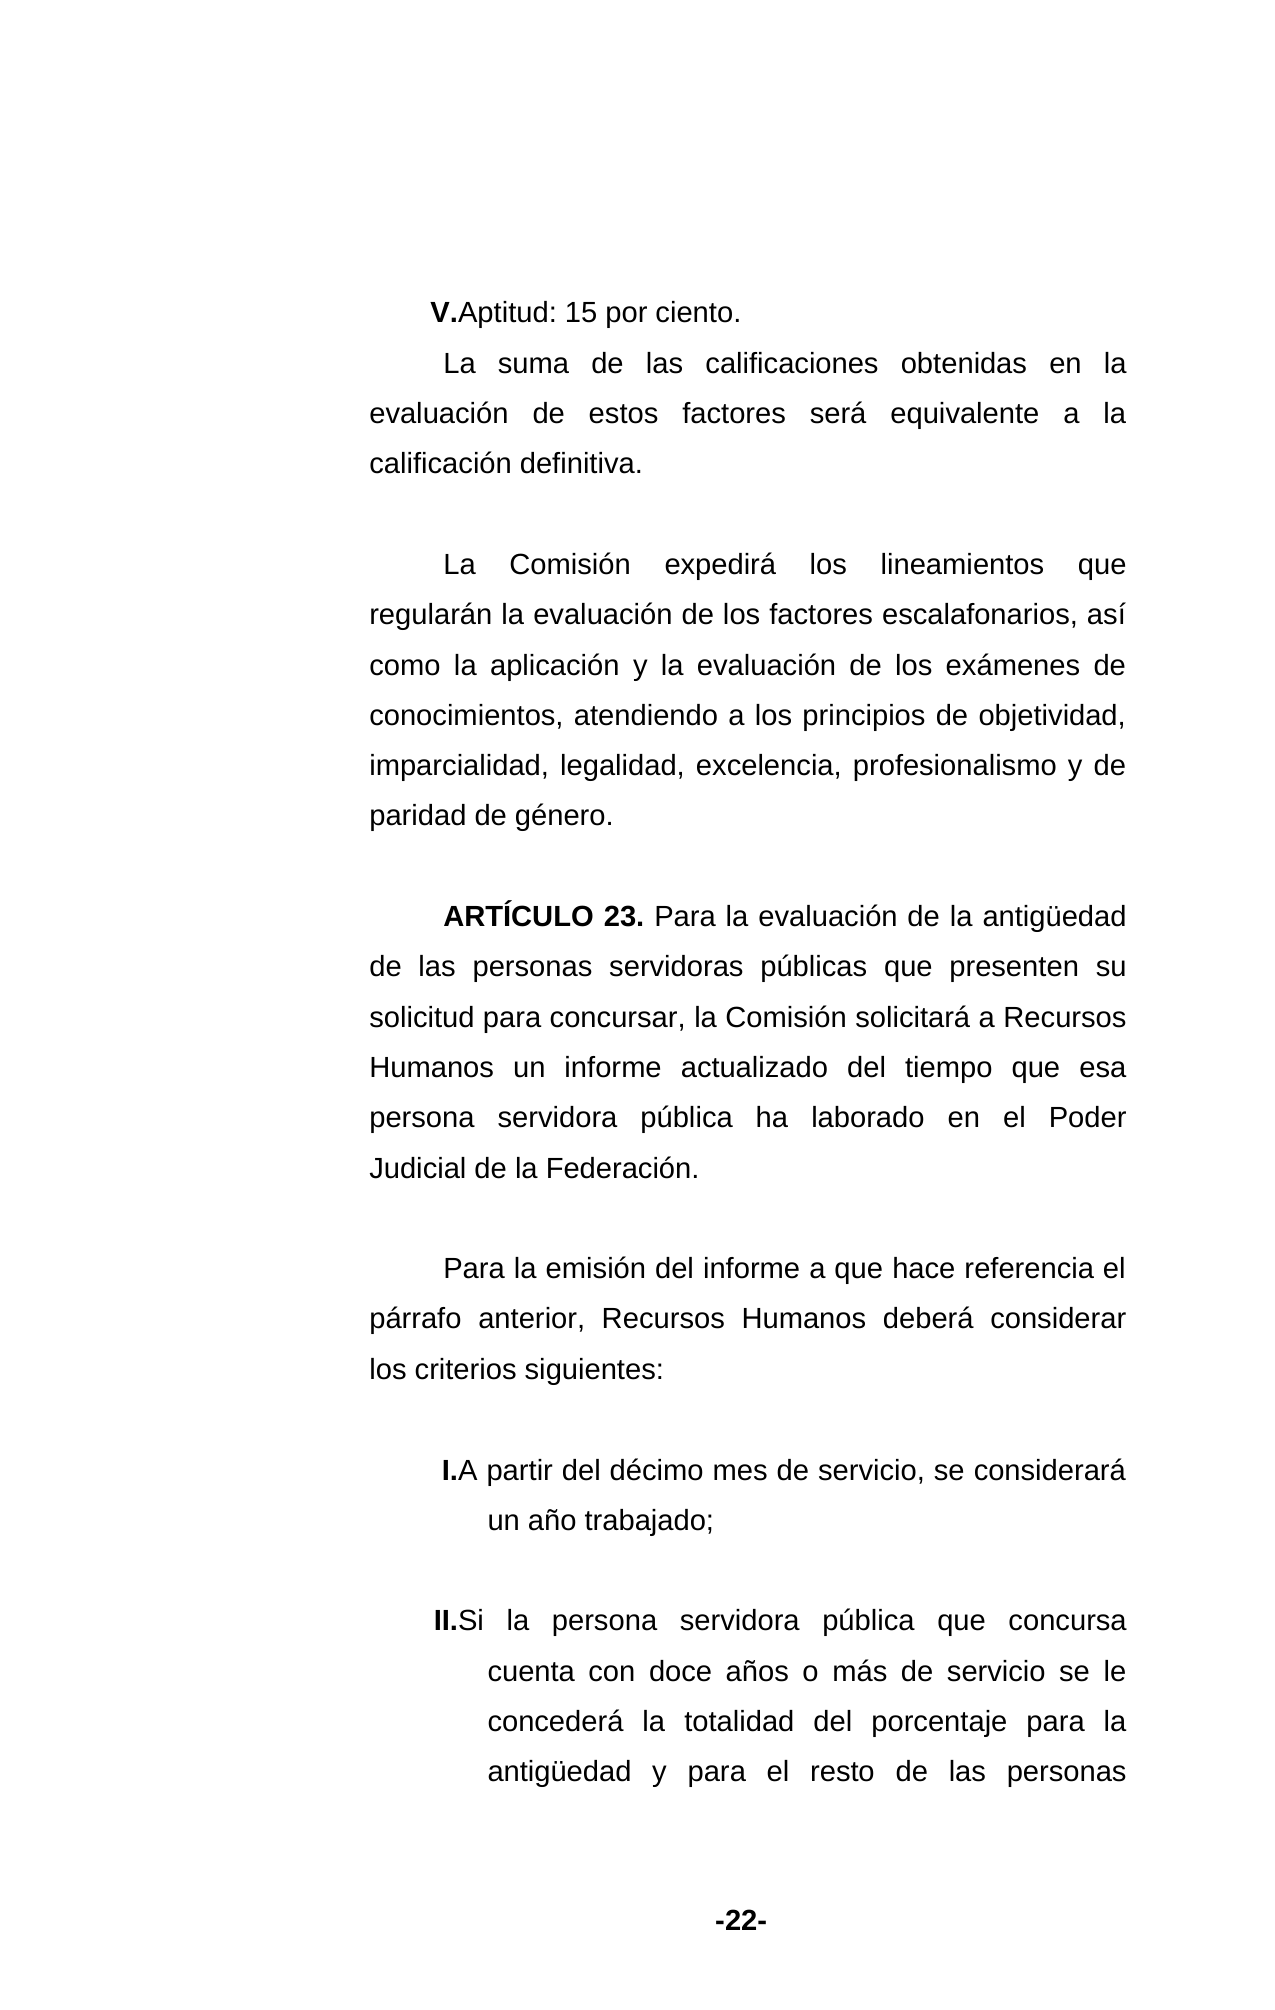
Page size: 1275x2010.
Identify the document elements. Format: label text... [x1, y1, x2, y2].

text ARTÍCULO 23. Para la evaluación de la antigüedad de las personas servidoras públicas que presenten su solicitud para concursar, la Comisión solicitará a Recursos Humanos un informe actualizado del tiempo que esa persona servidora pública ha laborado en el Poder Judicial de la Federación. [369, 899, 1127, 1184]
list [458, 1603, 1127, 1788]
text Para la emisión del informe a que hace referencia el párrafo anterior, Recursos Humanos deberá considerar los criterios siguientes: [369, 1251, 1127, 1385]
text La Comisión expedirá los lineamientos que regularán la evaluación de los factores escalafonarios, así como la aplicación y la evaluación de los exámenes de conocimientos, atendiendo a los principios de objetividad, imparcialidad, legalidad, excelencia, profesionalismo y de paridad de género. [369, 547, 1127, 832]
list Aptitud: 15 por ciento. [458, 295, 1127, 329]
text La suma de las calificaciones obtenidas en la evaluación de estos factores será equivalente a la calificación definitiva. [369, 346, 1127, 480]
list A partir del décimo mes de servicio, se considerará un año trabajado; [458, 1452, 1127, 1536]
